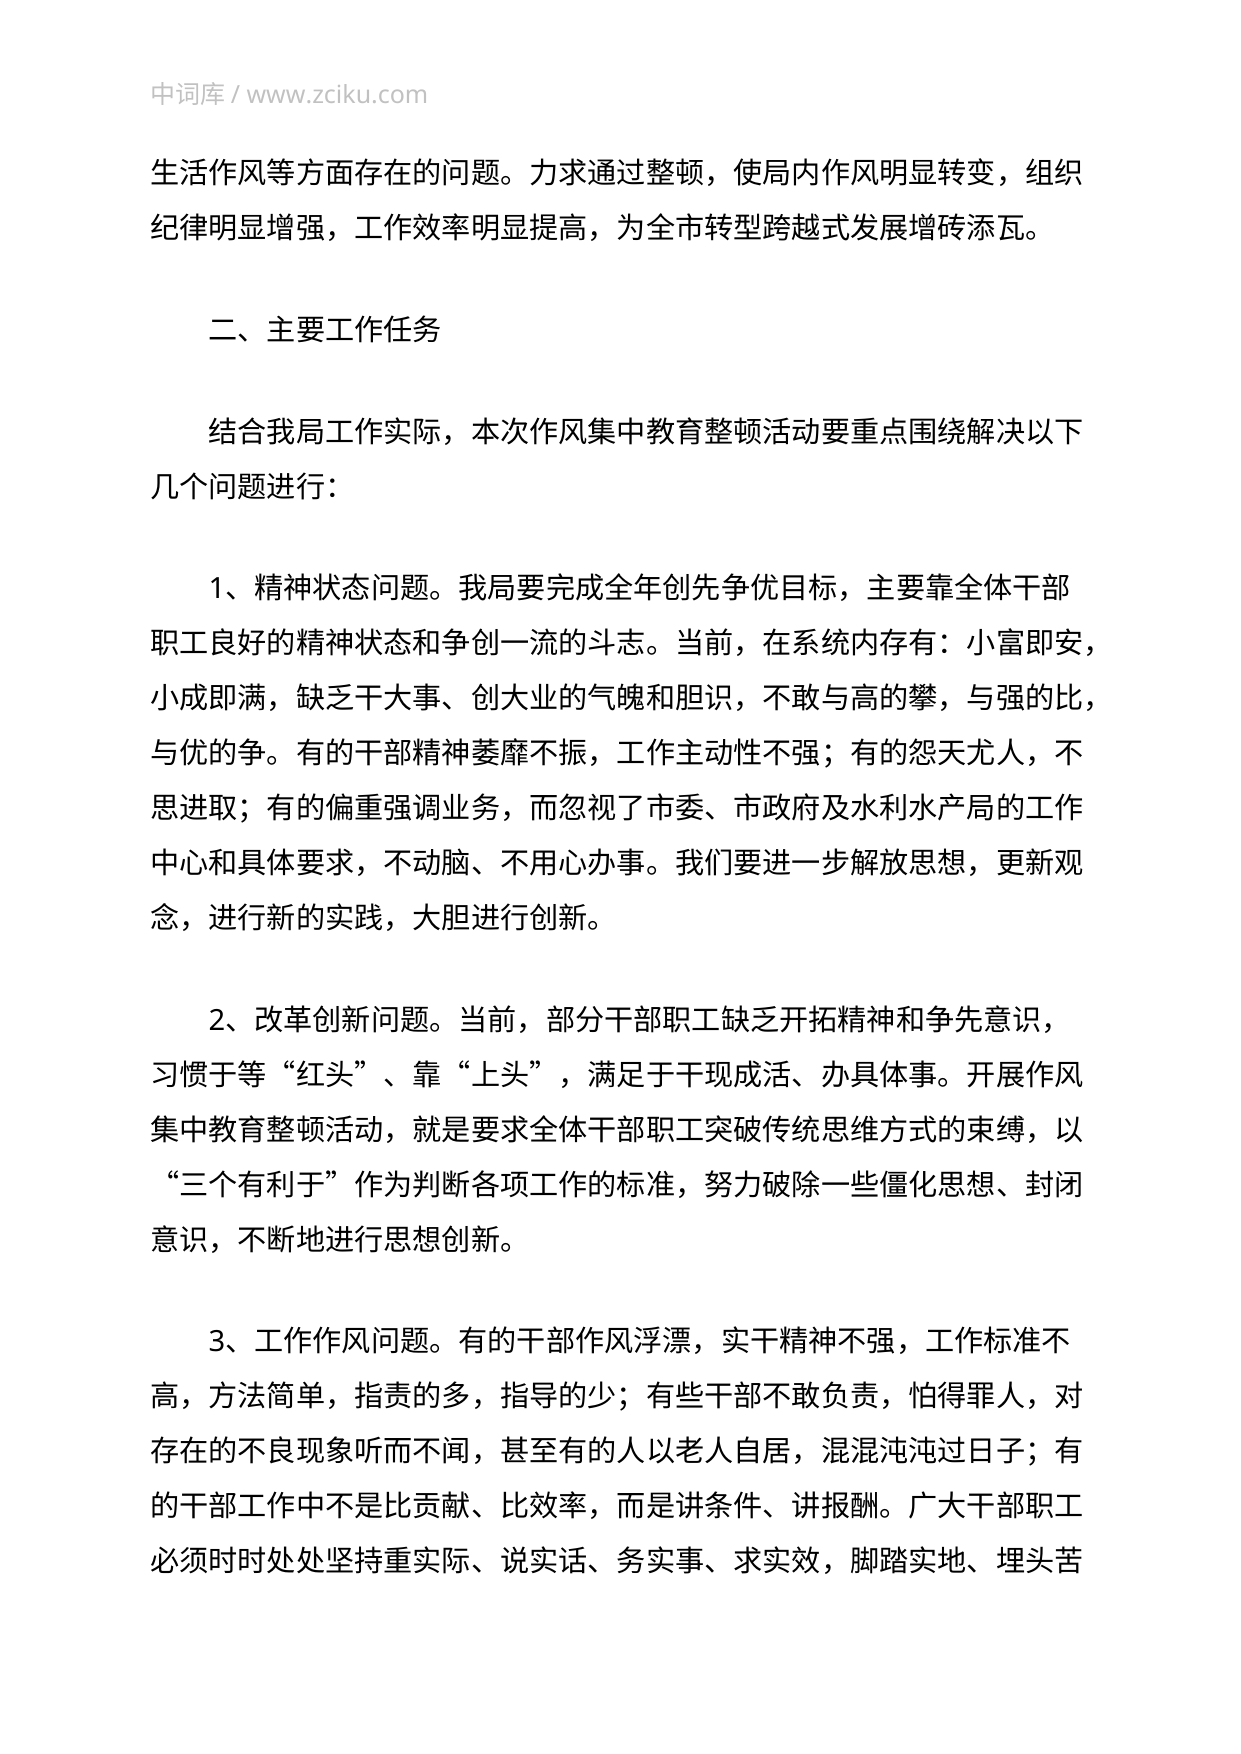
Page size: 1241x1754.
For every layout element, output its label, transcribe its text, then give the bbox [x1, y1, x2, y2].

text 结合我局工作实际，本次作风集中教育整顿活动要重点围绕解决以下几个问题进行： [150, 408, 1090, 506]
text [150, 1318, 1090, 1580]
text 二、主要工作任务 [150, 307, 1090, 349]
text 1、精神状态问题。我局要完成全年创先争优目标，主要靠全体干部职工良好的精神状态和争创一流的斗志。当前，在系统内存有：小富即安，小成即满，缺乏干大事、创大业的气魄和胆识，不敢与高的攀，与强的比，与优的争。有的干部精神萎靡不振，工作主动性不强；有的怨天尤人，不思进取；有的偏重强调业务，而忽视了市委、市政府及水利水产局的工作中心和具体要求，不动脑、不用心办事。我们要进一步解放思想，更新观念，进行新的实践，大胆进行创新。 [150, 565, 1090, 937]
text 2、改革创新问题。当前，部分干部职工缺乏开拓精神和争先意识，习惯于等“红头”、靠“上头”，满足于干现成活、办具体事。开展作风集中教育整顿活动，就是要求全体干部职工突破传统思维方式的束缚，以“三个有利于”作为判断各项工作的标准，努力破除一些僵化思想、封闭意识，不断地进行思想创新。 [150, 996, 1090, 1258]
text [150, 150, 1090, 247]
